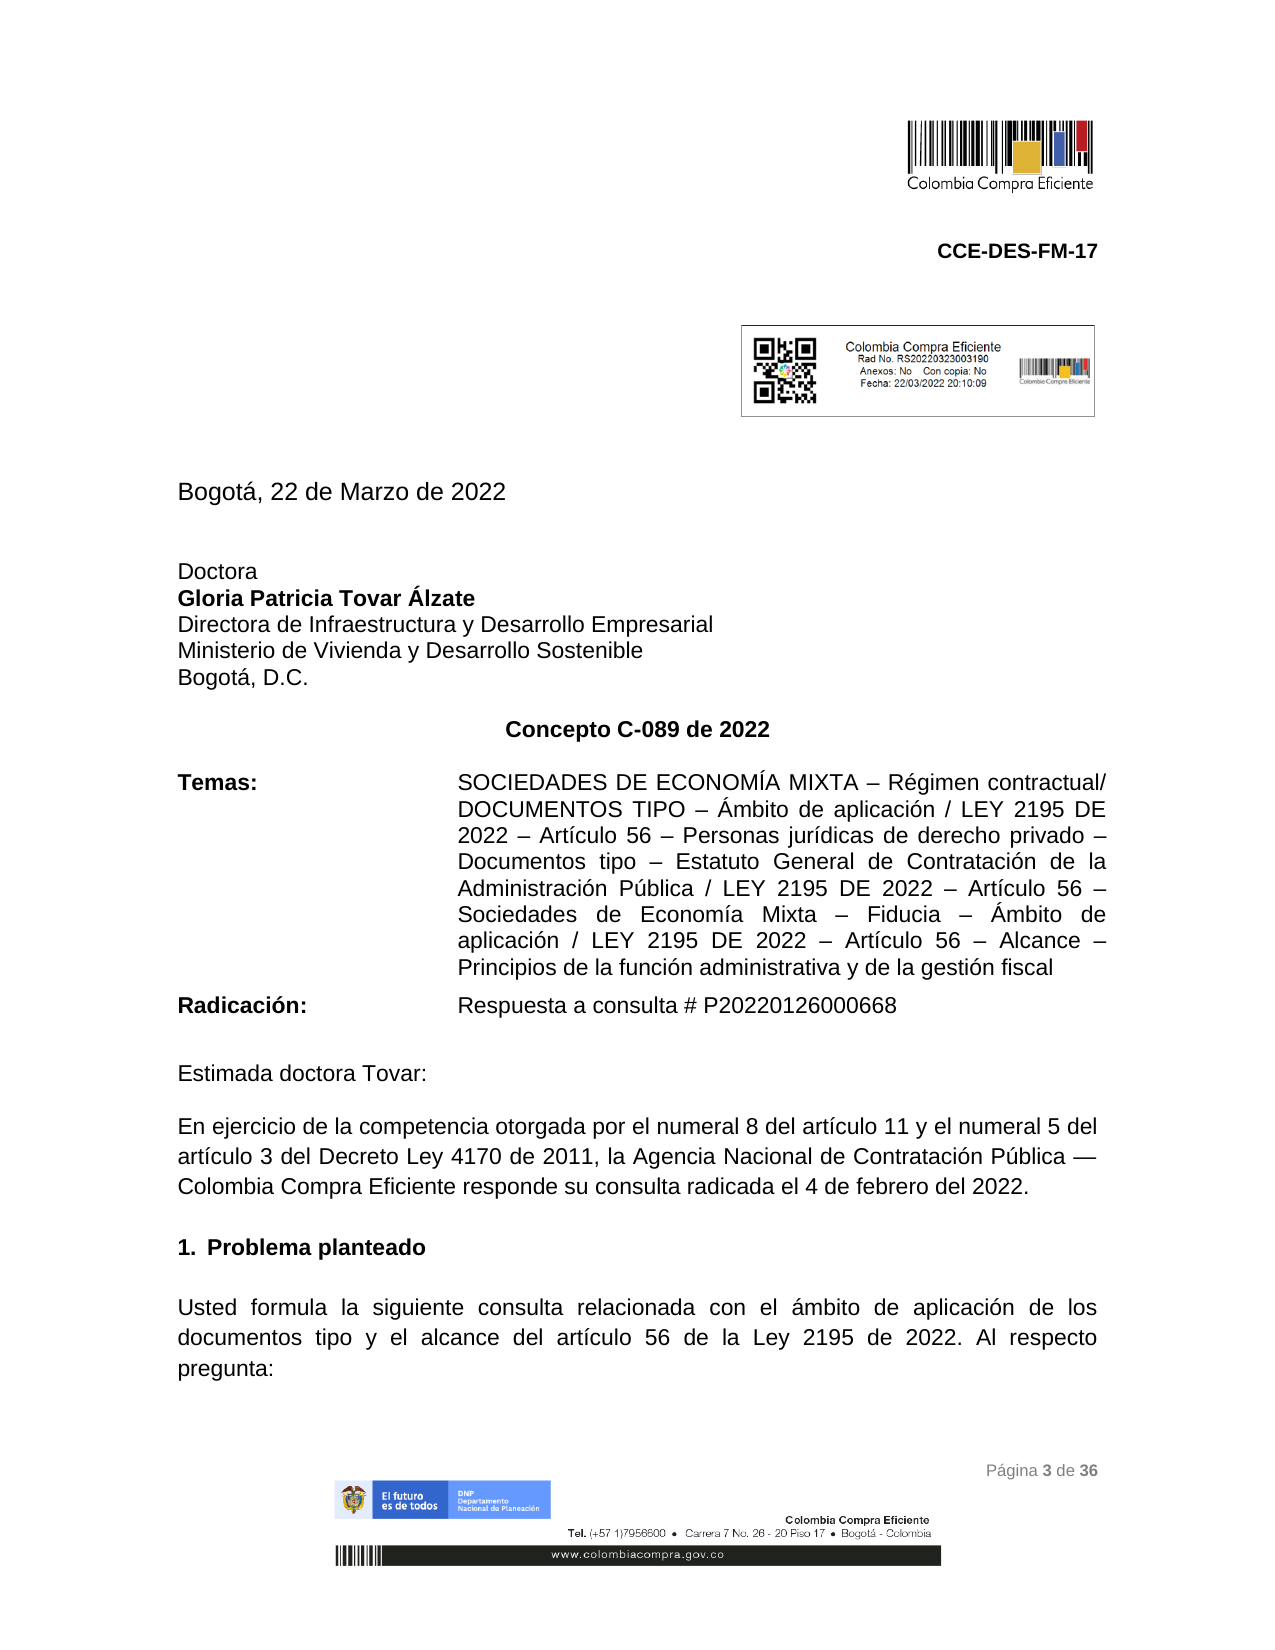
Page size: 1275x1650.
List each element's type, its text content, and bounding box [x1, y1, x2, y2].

text En ejercicio de la competencia otorgada por el numeral 8 del artículo 11 y el numeral 5 del artículo 3 del Decreto Ley 4170 de 2011, la Agencia Nacional de Contratación Pública ― Colombia Compra Eficiente responde su consulta radicada el 4 de febrero del 2022. [177, 1113, 1098, 1199]
text Estimada doctora Tovar: [177, 1060, 1098, 1086]
text Ministerio de Vivienda y Desarrollo Sostenible [177, 637, 1098, 664]
table_cell Radicación: [177, 980, 457, 1060]
text CCE-DES-FM-17 [177, 239, 1098, 263]
text Directora de Infraestructura y Desarrollo Empresarial [177, 611, 1098, 637]
picture [899, 114, 1099, 196]
picture [739, 321, 1098, 420]
list Problema planteado [177, 1234, 1098, 1260]
text Bogotá, D.C. [177, 664, 1098, 690]
table_header SOCIEDADES DE ECONOMÍA MIXTA – Régimen contractual/ DOCUMENTOS TIPO – Ámbito de aplicación / LEY 2195 DE 2022 – Artículo 56 – Personas jurídicas de derecho privado – Documentos tipo – Estatuto General de Contratación de la Administración Pública / LEY 2195 DE 2022 – Artículo 56 – Sociedades de Economía Mixta – Fiducia – Ámbito de aplicación / LEY 2195 DE 2022 – Artículo 56 – Alcance – Principios de la función administrativa y de la gestión fiscal [457, 769, 1107, 980]
text Bogotá, 22 de Marzo de 2022 [177, 477, 1098, 506]
picture [334, 1480, 942, 1566]
table_cell Respuesta a consulta # P20220126000668 [457, 980, 1107, 1060]
text Doctora [177, 558, 1098, 585]
table_header Temas: [177, 769, 457, 980]
text Concepto C-089 de 2022 [177, 716, 1098, 743]
text Gloria Patricia Tovar Álzate [177, 585, 1098, 611]
text Usted formula la siguiente consulta relacionada con el ámbito de aplicación de los documentos tipo y el alcance del artículo 56 de la Ley 2195 de 2022. Al respecto pregunta: [177, 1294, 1098, 1381]
